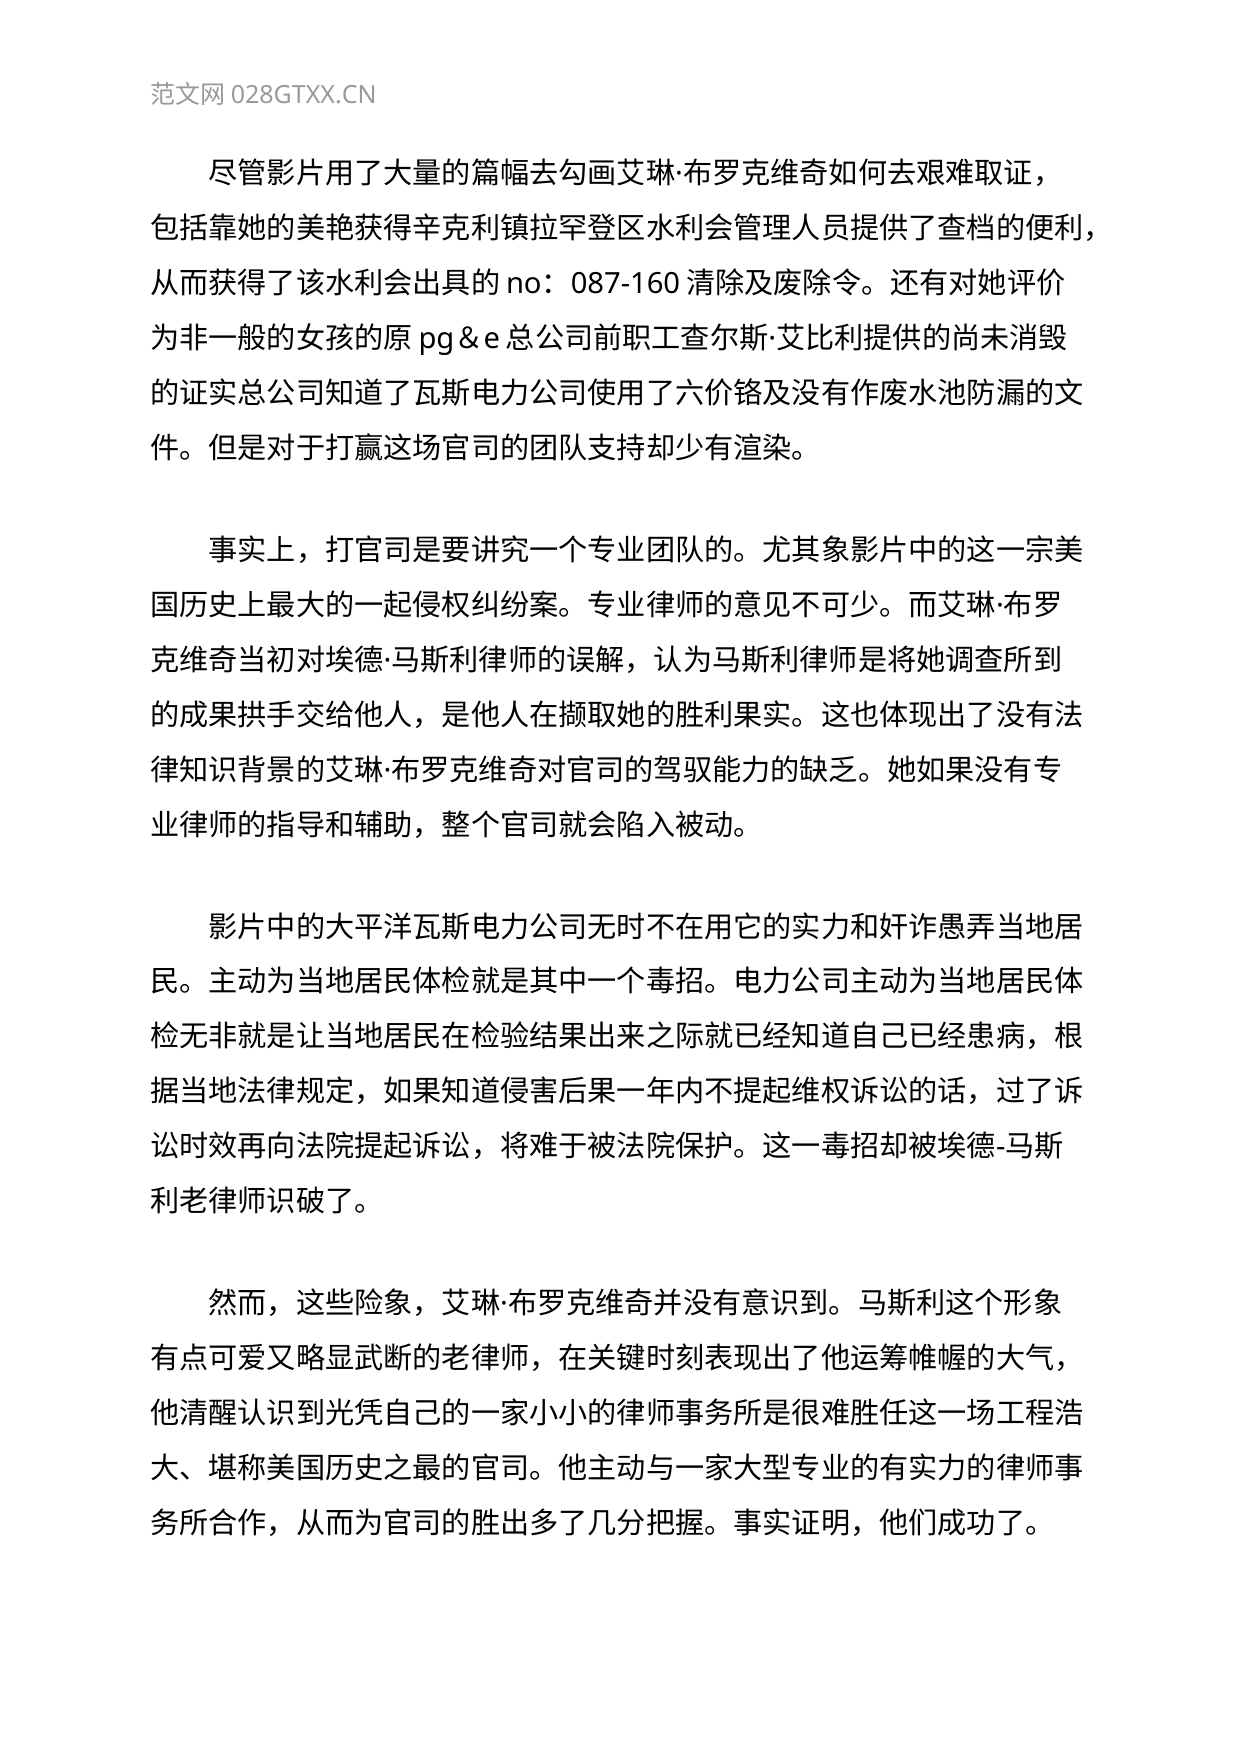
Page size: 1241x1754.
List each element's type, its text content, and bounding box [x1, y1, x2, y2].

text 影片中的大平洋瓦斯电力公司无时不在用它的实力和奸诈愚弄当地居民。主动为当地居民体检就是其中一个毒招。电力公司主动为当地居民体检无非就是让当地居民在检验结果出来之际就已经知道自己已经患病，根据当地法律规定，如果知道侵害后果一年内不提起维权诉讼的话，过了诉讼时效再向法院提起诉讼，将难于被法院保护。这一毒招却被埃德-马斯利老律师识破了。 [150, 903, 1090, 1220]
text 事实上，打官司是要讲究一个专业团队的。尤其象影片中的这一宗美国历史上最大的一起侵权纠纷案。专业律师的意见不可少。而艾琳·布罗克维奇当初对埃德·马斯利律师的误解，认为马斯利律师是将她调查所到的成果拱手交给他人，是他人在撷取她的胜利果实。这也体现出了没有法律知识背景的艾琳·布罗克维奇对官司的驾驭能力的缺乏。她如果没有专业律师的指导和辅助，整个官司就会陷入被动。 [150, 527, 1090, 844]
text 然而，这些险象，艾琳·布罗克维奇并没有意识到。马斯利这个形象有点可爱又略显武断的老律师，在关键时刻表现出了他运筹帷幄的大气，他清醒认识到光凭自己的一家小小的律师事务所是很难胜任这一场工程浩大、堪称美国历史之最的官司。他主动与一家大型专业的有实力的律师事务所合作，从而为官司的胜出多了几分把握。事实证明，他们成功了。 [150, 1279, 1090, 1541]
text 尽管影片用了大量的篇幅去勾画艾琳·布罗克维奇如何去艰难取证，包括靠她的美艳获得辛克利镇拉罕登区水利会管理人员提供了查档的便利，从而获得了该水利会出具的no：087-160清除及废除令。还有对她评价为非一般的女孩的原pg＆e总公司前职工查尔斯·艾比利提供的尚未消毁的证实总公司知道了瓦斯电力公司使用了六价铬及没有作废水池防漏的文件。但是对于打赢这场官司的团队支持却少有渲染。 [150, 150, 1090, 467]
